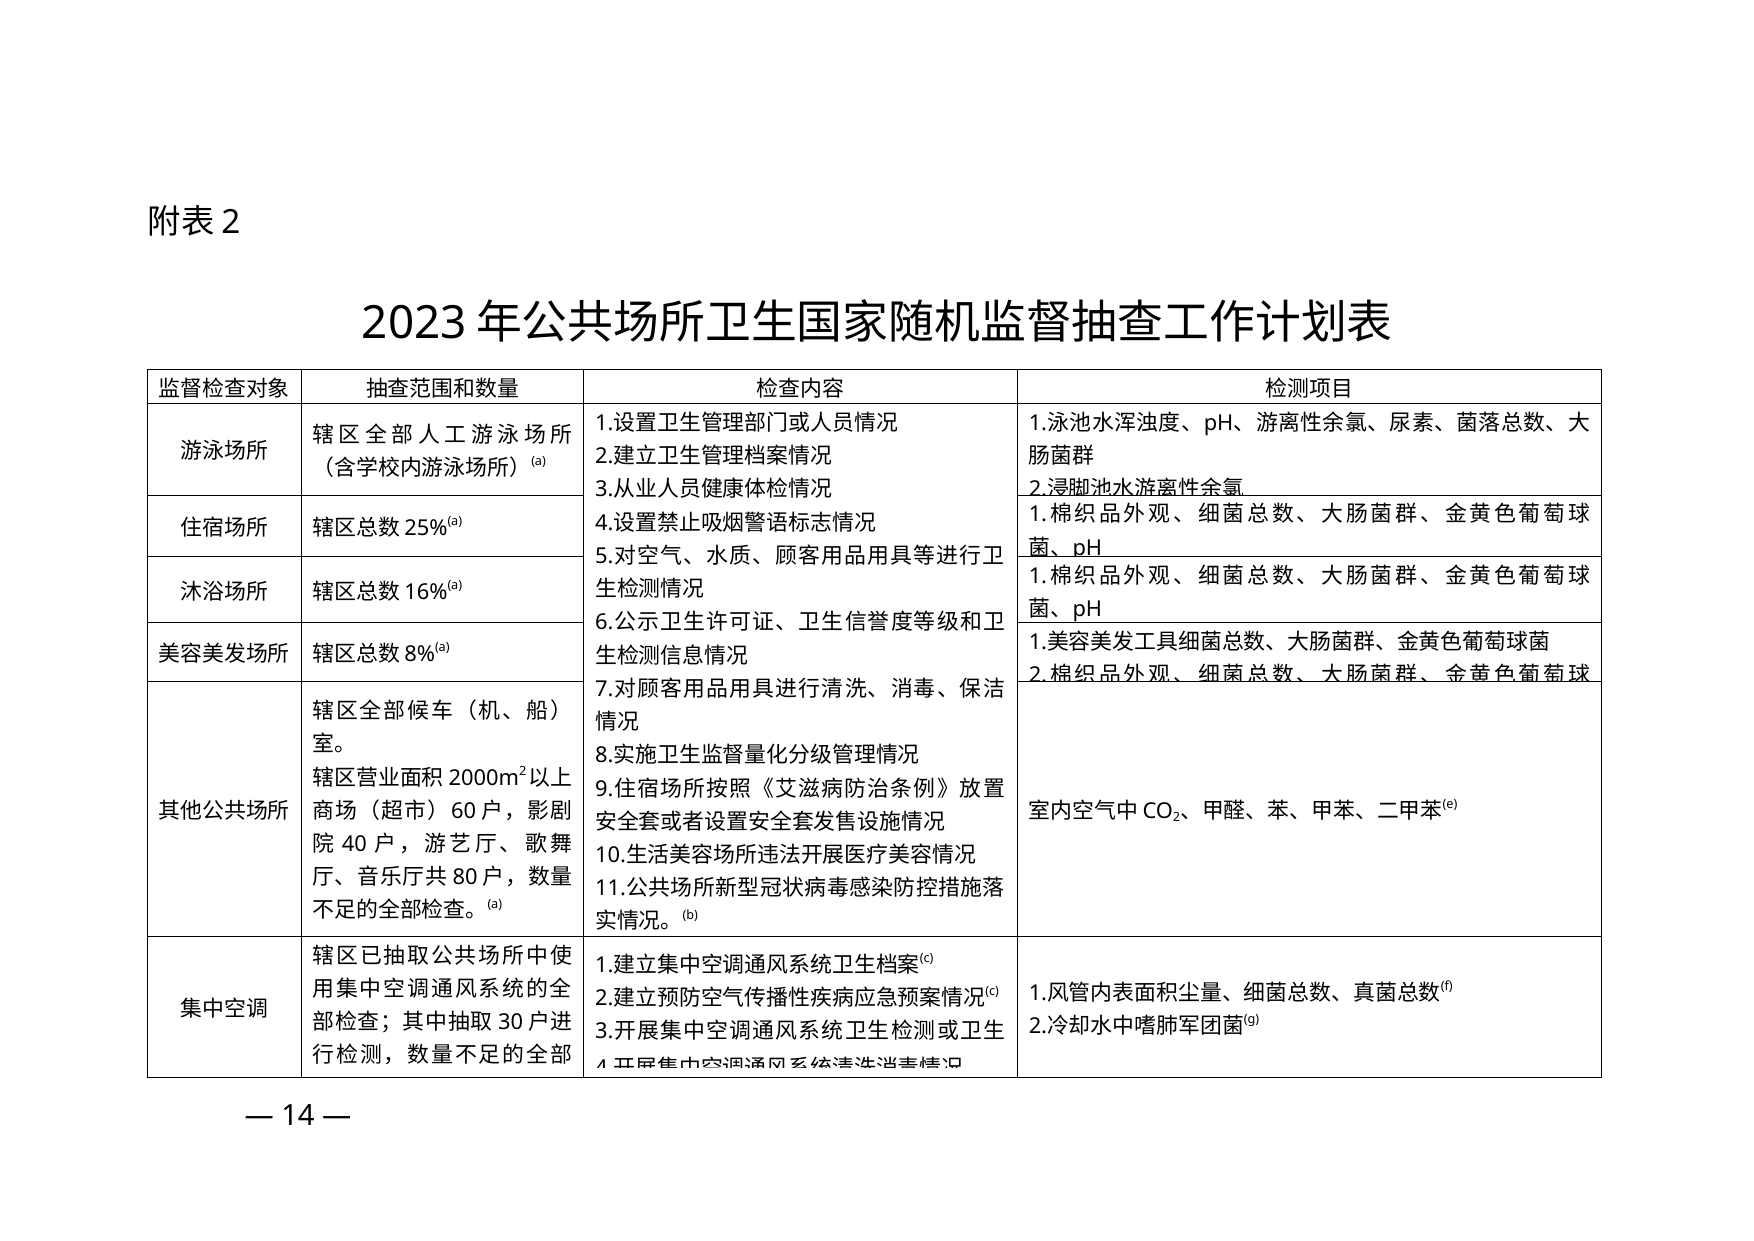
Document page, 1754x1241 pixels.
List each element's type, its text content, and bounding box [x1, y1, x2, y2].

table_cell 辖区总数16%(a) [302, 557, 583, 622]
table_cell 1.风管内表面积尘量、细菌总数、真菌总数(f) 2.冷却水中嗜肺军团菌(g) [1018, 937, 1601, 1077]
table_cell 1.设置卫生管理部门或人员情况 2.建立卫生管理档案情况 3.从业人员健康体检情况 4.设置禁止吸烟警语标志情况 5.对空气、水质、顾客用品用具等进行卫生检测情况 6.公示卫生许可证、卫生信誉度等级和卫生检测信息情况 7.对顾客用品用具进行清洗、消毒、保洁情况 8.实施卫生监督量化分级管理情况 9.住宿场所按照《艾滋病防治条例》放置安全套或者设置安全套发售设施情况 10.生活美容场所违法开展医疗美容情况 11.公共场所新型冠状病毒感染防控措施落实情况。(b) [584, 404, 1017, 936]
table_cell 辖区已抽取公共场所中使用集中空调通风系统的全部检查；其中抽取30户进行检测，数量不足的全部检测 [302, 937, 583, 1077]
table_cell 辖区全部人工游泳场所（含学校内游泳场所）(a) [302, 404, 583, 494]
table_cell 1.泳池水浑浊度、pH、游离性余氯、尿素、菌落总数、大肠菌群 2.浸脚池水游离性余氯 [1018, 404, 1601, 494]
table_cell 1.棉织品外观、细菌总数、大肠菌群、金黄色葡萄球菌、pH 2.杯具外观、细菌总数、大肠菌群 [1018, 496, 1601, 556]
table_header 检查内容 [584, 370, 1017, 403]
table_cell 室内空气中CO2、甲醛、苯、甲苯、二甲苯(e) [1018, 682, 1601, 936]
table_cell 1.建立集中空调通风系统卫生档案(c) 2.建立预防空气传播性疾病应急预案情况(c) 3.开展集中空调通风系统卫生检测或卫生学评价情况(d) 4.开展集中空调通风系统清洗消毒情况 [584, 937, 1017, 1077]
table_cell 住宿场所 [148, 496, 301, 556]
table_cell 沐浴场所 [148, 557, 301, 622]
text 2023年公共场所卫生国家随机监督抽查工作计划表 [148, 269, 1606, 369]
table_cell 游泳场所 [148, 404, 301, 494]
table_cell 美容美发场所 [148, 623, 301, 681]
table_header 抽查范围和数量 [302, 370, 583, 403]
table_cell 1.美容美发工具细菌总数、大肠菌群、金黄色葡萄球菌 2.棉织品外观、细菌总数、大肠菌群、金黄色葡萄球菌、pH [1018, 623, 1601, 681]
table_cell 辖区总数8%(a) [302, 623, 583, 681]
table_cell 辖区总数25%(a) [302, 496, 583, 556]
table_cell 1.棉织品外观、细菌总数、大肠菌群、金黄色葡萄球菌、pH 2.沐浴用水嗜肺军团菌、池水浊度 [1018, 557, 1601, 622]
table_cell 集中空调 [148, 937, 301, 1077]
table_header 检测项目 [1018, 370, 1601, 403]
table_cell 其他公共场所 [148, 682, 301, 936]
table_header 监督检查对象 [148, 370, 301, 403]
table_cell 辖区全部候车（机、船）室。 辖区营业面积2000m2以上商场（超市）60户，影剧院40户，游艺厅、歌舞厅、音乐厅共80户，数量不足的全部检查。(a) [302, 682, 583, 936]
text 附表2 [148, 186, 1606, 253]
